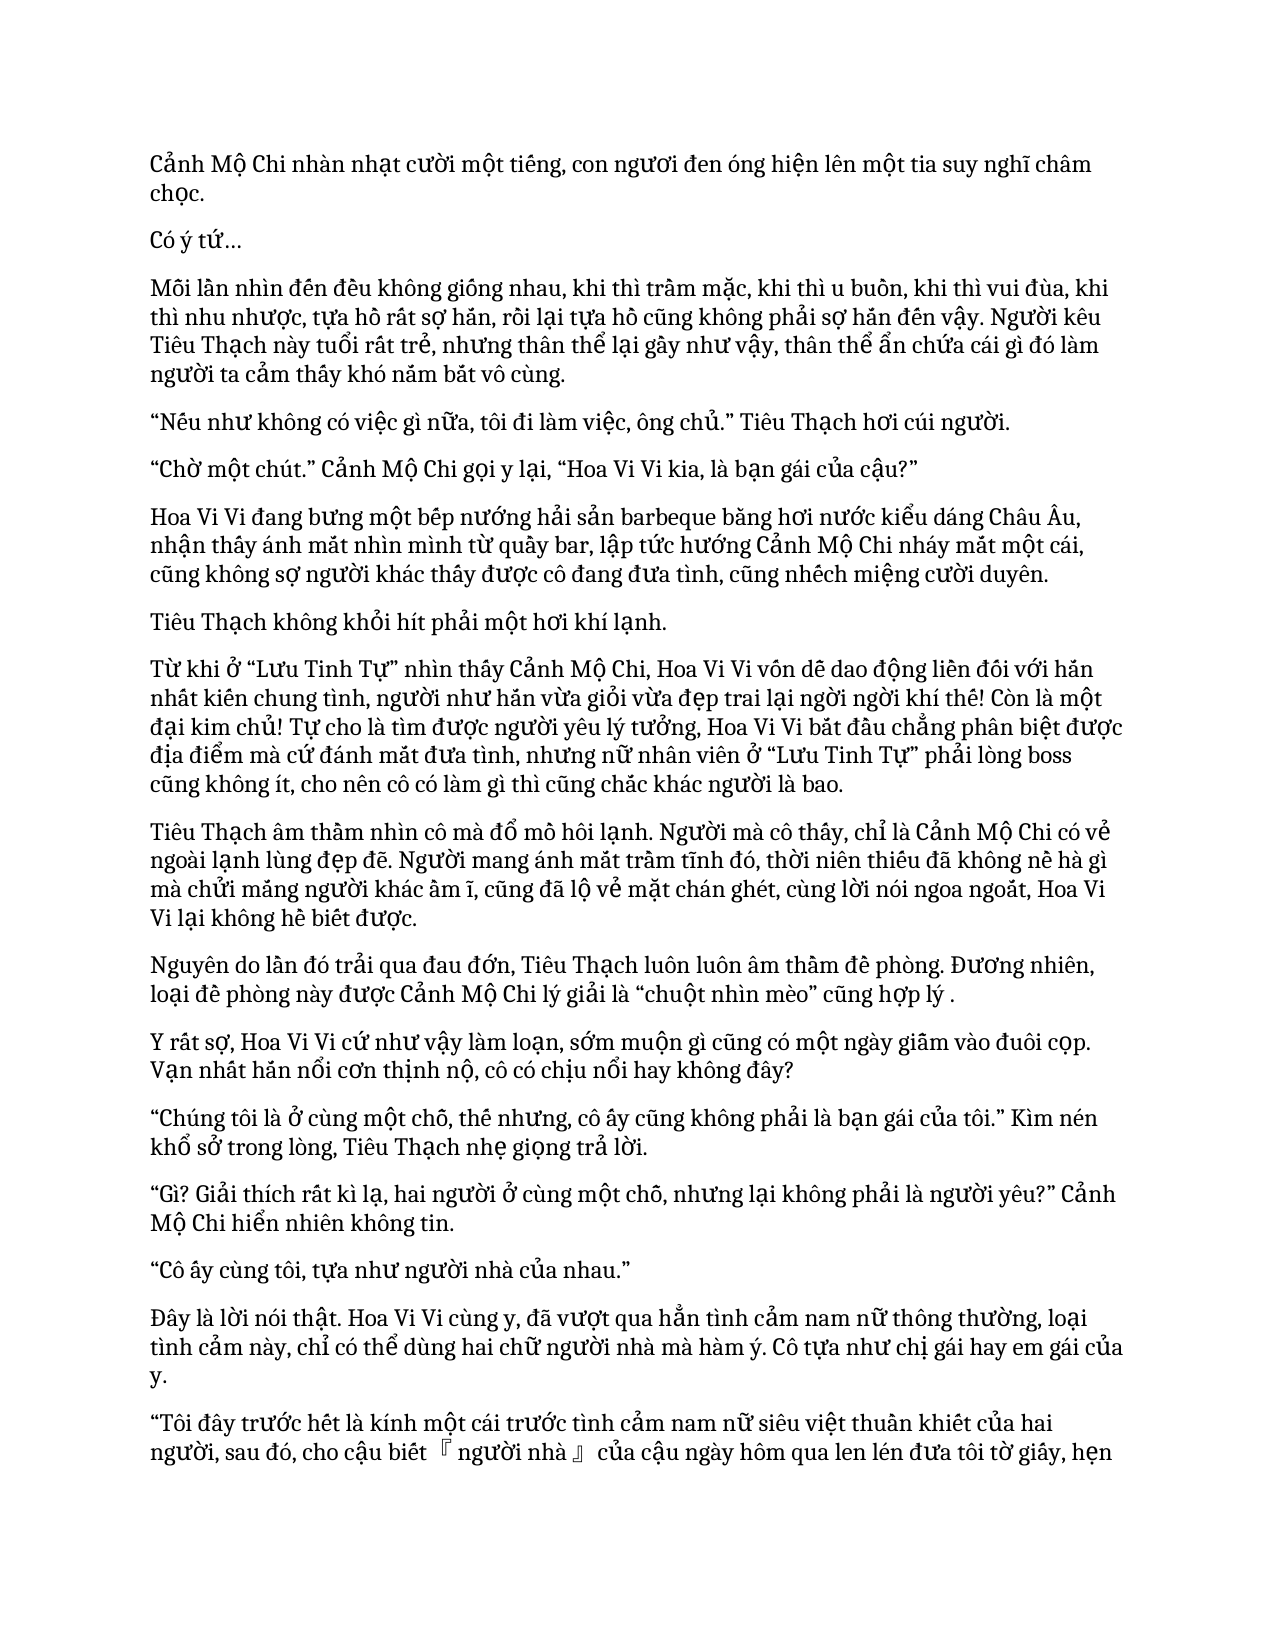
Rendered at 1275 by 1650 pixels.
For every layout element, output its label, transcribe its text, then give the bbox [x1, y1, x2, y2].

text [150, 1409, 1125, 1466]
text “Cô ấy cùng tôi, tựa như người nhà của nhau.” [150, 1256, 1125, 1285]
text “Nếu như không có việc gì nữa, tôi đi làm việc, ông chủ.” Tiêu Thạch hơi cúi người. [150, 407, 1125, 436]
text Nguyên do lần đó trải qua đau đớn, Tiêu Thạch luôn luôn âm thầm đề phòng. Đương nhiên, loại đề phòng này được Cảnh Mộ Chi lý giải là “chuột nhìn mèo” cũng hợp lý . [150, 951, 1125, 1009]
text Cảnh Mộ Chi nhàn nhạt cười một tiếng, con ngươi đen óng hiện lên một tia suy nghĩ châm chọc. [150, 150, 1125, 207]
text Đây là lời nói thật. Hoa Vi Vi cùng y, đã vượt qua hẳn tình cảm nam nữ thông thường, loại tình cảm này, chỉ có thể dùng hai chữ người nhà mà hàm ý. Cô tựa như chị gái hay em gái của y. [150, 1304, 1125, 1390]
text Từ khi ở “Lưu Tinh Tự” nhìn thấy Cảnh Mộ Chi, Hoa Vi Vi vốn dễ dao động liền đối với hắn nhất kiến chung tình, người như hắn vừa giỏi vừa đẹp trai lại ngời ngời khí thế! Còn là một đại kim chủ! Tự cho là tìm được người yêu lý tưởng, Hoa Vi Vi bắt đầu chẳng phân biệt được địa điểm mà cứ đánh mắt đưa tình, nhưng nữ nhân viên ở “Lưu Tinh Tự” phải lòng boss cũng không ít, cho nên cô có làm gì thì cũng chắc khác người là bao. [150, 655, 1125, 799]
text Tiêu Thạch âm thầm nhìn cô mà đổ mồ hôi lạnh. Người mà cô thấy, chỉ là Cảnh Mộ Chi có vẻ ngoài lạnh lùng đẹp đẽ. Người mang ánh mắt trầm tĩnh đó, thời niên thiếu đã không nề hà gì mà chửi mắng người khác ầm ĩ, cũng đã lộ vẻ mặt chán ghét, cùng lời nói ngoa ngoắt, Hoa Vi Vi lại không hề biết được. [150, 817, 1125, 932]
text Y rất sợ, Hoa Vi Vi cứ như vậy làm loạn, sớm muộn gì cũng có một ngày giẫm vào đuôi cọp. Vạn nhất hắn nổi cơn thịnh nộ, cô có chịu nổi hay không đây? [150, 1027, 1125, 1085]
text Tiêu Thạch không khỏi hít phải một hơi khí lạnh. [150, 607, 1125, 636]
text Có ý tứ… [150, 226, 1125, 255]
text “Chúng tôi là ở cùng một chỗ, thế nhưng, cô ấy cũng không phải là bạn gái của tôi.” Kìm nén khổ sở trong lòng, Tiêu Thạch nhẹ giọng trả lời. [150, 1104, 1125, 1161]
text “Gì? Giải thích rất kì lạ, hai người ở cùng một chỗ, nhưng lại không phải là người yêu?” Cảnh Mộ Chi hiển nhiên không tin. [150, 1180, 1125, 1237]
text Hoa Vi Vi đang bưng một bếp nướng hải sản barbeque bằng hơi nước kiểu dáng Châu Âu, nhận thấy ánh mắt nhìn mình từ quầy bar, lập tức hướng Cảnh Mộ Chi nháy mắt một cái, cũng không sợ người khác thấy được cô đang đưa tình, cũng nhếch miệng cười duyên. [150, 502, 1125, 589]
text Mỗi lần nhìn đến đều không giống nhau, khi thì trầm mặc, khi thì u buồn, khi thì vui đùa, khi thì nhu nhược, tựa hồ rất sợ hắn, rồi lại tựa hồ cũng không phải sợ hắn đến vậy. Người kêu Tiêu Thạch này tuổi rất trẻ, nhưng thân thể lại gầy như vậy, thân thể ẩn chứa cái gì đó làm người ta cảm thấy khó nắm bắt vô cùng. [150, 274, 1125, 389]
text “Chờ một chút.” Cảnh Mộ Chi gọi y lại, “Hoa Vi Vi kia, là bạn gái của cậu?” [150, 455, 1125, 484]
